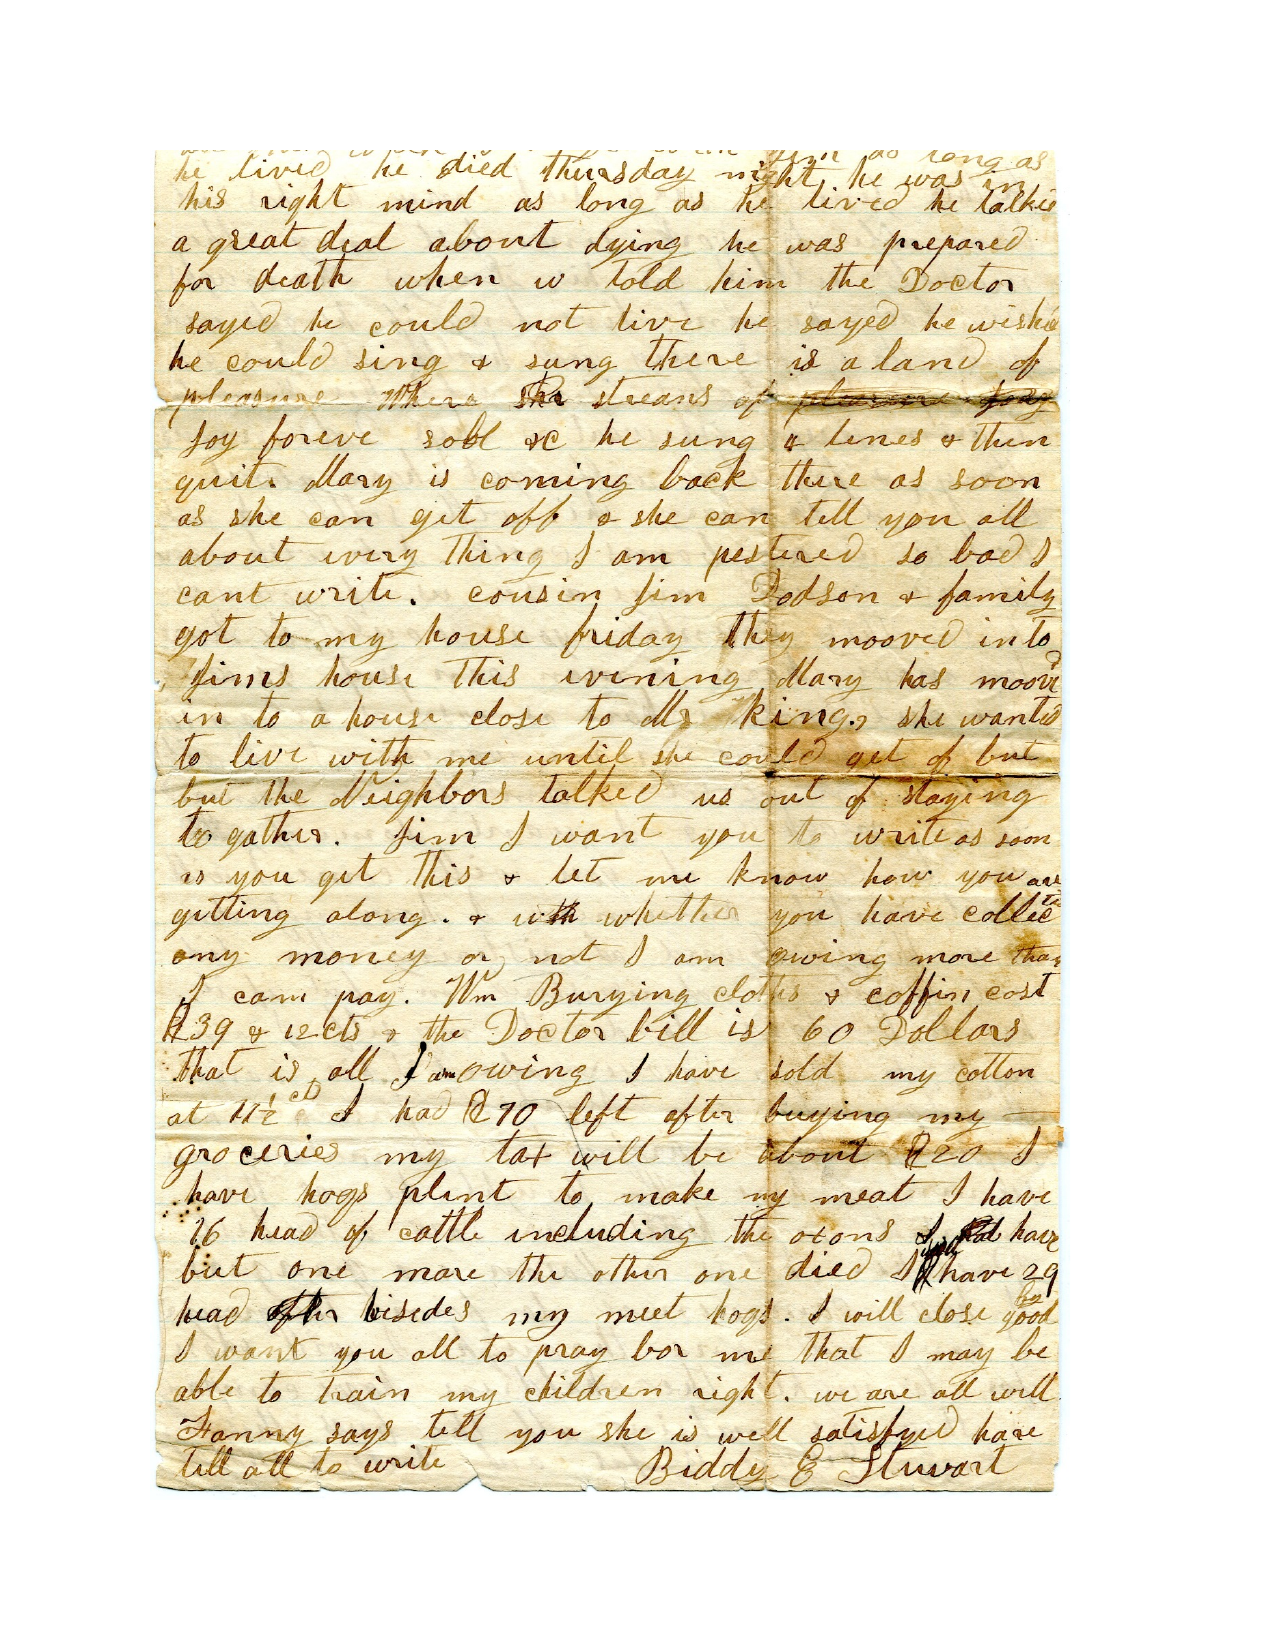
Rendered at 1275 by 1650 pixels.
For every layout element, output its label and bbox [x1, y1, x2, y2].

picture [150, 150, 1071, 1500]
